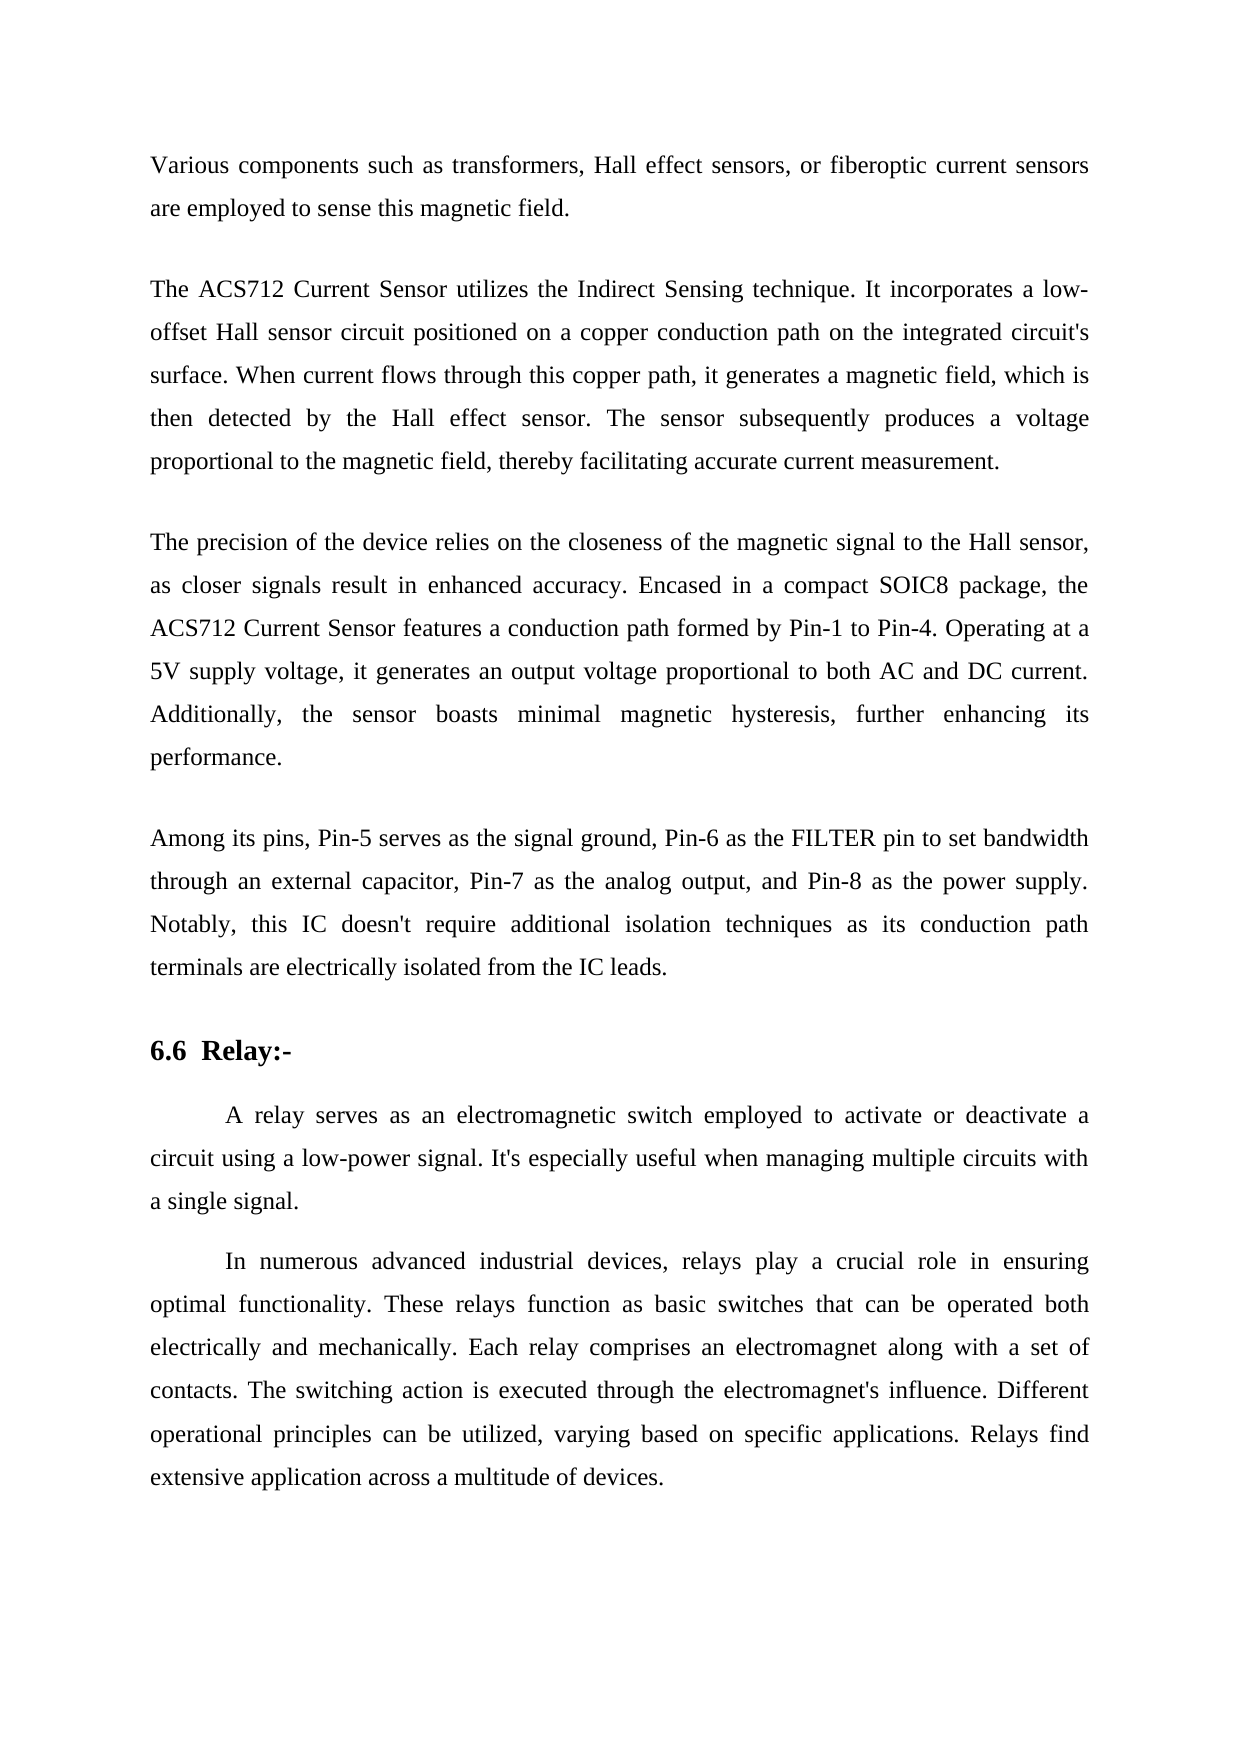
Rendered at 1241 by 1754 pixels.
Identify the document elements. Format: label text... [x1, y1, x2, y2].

text The precision of the device relies on the closeness of the magnetic signal to the Hall sensor, as closer signals result in enhanced accuracy. Encased in a compact SOIC8 package, the ACS712 Current Sensor features a conduction path formed by Pin-1 to Pin-4. Operating at a 5V supply voltage, it generates an output voltage proportional to both AC and DC current. Additionally, the sensor boasts minimal magnetic hysteresis, further enhancing its performance. [150, 527, 1090, 771]
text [150, 150, 1090, 222]
text The ACS712 Current Sensor utilizes the Indirect Sensing technique. It incorporates a low-offset Hall sensor circuit positioned on a copper conduction path on the integrated circuit's surface. When current flows through this copper path, it generates a magnetic field, which is then detected by the Hall effect sensor. The sensor subsequently produces a voltage proportional to the magnetic field, thereby facilitating accurate current measurement. [150, 274, 1090, 475]
text A relay serves as an electromagnetic switch employed to activate or deactivate a circuit using a low-power signal. It's especially useful when managing multiple circuits with a single signal. [150, 1100, 1090, 1215]
text 6.6 Relay:- [150, 1033, 1090, 1067]
text Among its pins, Pin-5 serves as the signal ground, Pin-6 as the FILTER pin to set bandwidth through an external capacitor, Pin-7 as the analog output, and Pin-8 as the power supply. Notably, this IC doesn't require additional isolation techniques as its conduction path terminals are electrically isolated from the IC leads. [150, 823, 1090, 981]
text In numerous advanced industrial devices, relays play a crucial role in ensuring optimal functionality. These relays function as basic switches that can be operated both electrically and mechanically. Each relay comprises an electromagnet along with a set of contacts. The switching action is executed through the electromagnet's influence. Different operational principles can be utilized, varying based on specific applications. Relays find extensive application across a multitude of devices. [150, 1246, 1090, 1491]
